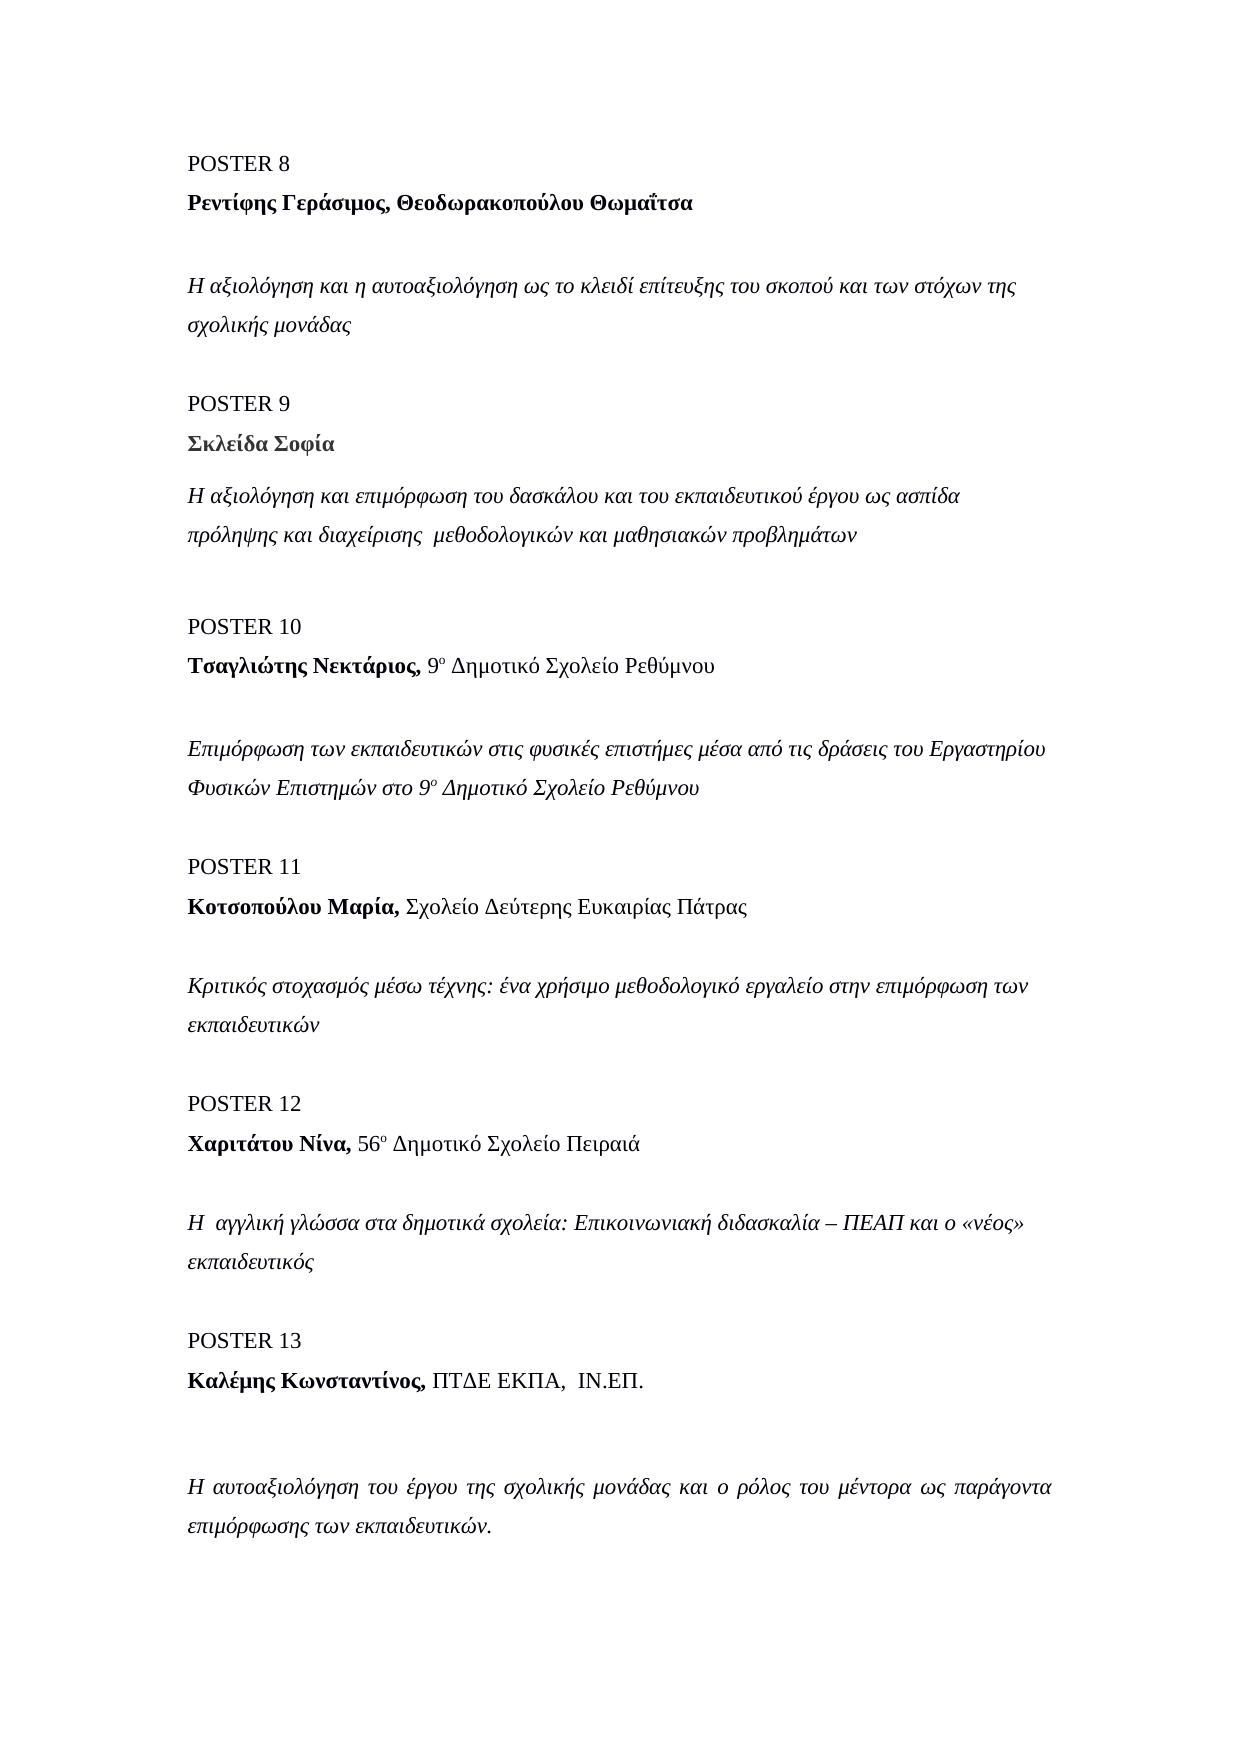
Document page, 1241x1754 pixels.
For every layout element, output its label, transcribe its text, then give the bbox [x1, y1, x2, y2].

text Κοτσοπούλου Μαρία, Σχολείο Δεύτερης Ευκαιρίας Πάτρας [187, 893, 1053, 919]
text Σκλείδα Σοφία [187, 430, 1053, 456]
text POSTER 13 [187, 1327, 1053, 1353]
text Χαριτάτου Νίνα, 56ο Δημοτικό Σχολείο Πειραιά [187, 1130, 1053, 1156]
text H αξιολόγηση και επιμόρφωση του δασκάλου και του εκπαιδευτικού έργου ως ασπίδα πρόληψης και διαχείρισης μεθοδολογικών και μαθησιακών προβλημάτων [187, 482, 1053, 548]
text Ρεντίφης Γεράσιμος, Θεοδωρακοπούλου Θωμαΐτσα [187, 189, 1053, 216]
text Καλέμης Κωνσταντίνος, ΠΤΔΕ ΕΚΠΑ, ΙΝ.ΕΠ. [187, 1367, 1053, 1393]
text POSTER 10 [187, 613, 1053, 639]
text POSTER 9 [187, 391, 1053, 417]
text POSTER 11 [187, 853, 1053, 880]
text Η αγγλική γλώσσα στα δημοτικά σχολεία: Επικοινωνιακή διδασκαλία – ΠΕΑΠ και ο «νέος» εκπαιδευτικός [187, 1209, 1053, 1274]
text Η αυτοαξιολόγηση του έργου της σχολικής μονάδας και ο ρόλος του μέντορα ως παράγοντα επιμόρφωσης των εκπαιδευτικών. [187, 1473, 1053, 1539]
text Η αξιολόγηση και η αυτοαξιολόγηση ως το κλειδί επίτευξης του σκοπού και των στόχων της σχολικής μονάδας [187, 272, 1053, 338]
text POSTER 12 [187, 1090, 1053, 1117]
text Επιμόρφωση των εκπαιδευτικών στις φυσικές επιστήμες μέσα από τις δράσεις του Εργαστηρίου Φυσικών Επιστημών στο 9ο Δημοτικό Σχολείο Ρεθύμνου [187, 735, 1053, 801]
text Τσαγλιώτης Νεκτάριος, 9ο Δημοτικό Σχολείο Ρεθύμνου [187, 652, 1053, 679]
text Κριτικός στοχασμός μέσω τέχνης: ένα χρήσιμο μεθοδολογικό εργαλείο στην επιμόρφωση των εκπαιδευτικών [187, 972, 1053, 1038]
text POSTER 8 [187, 150, 1053, 176]
